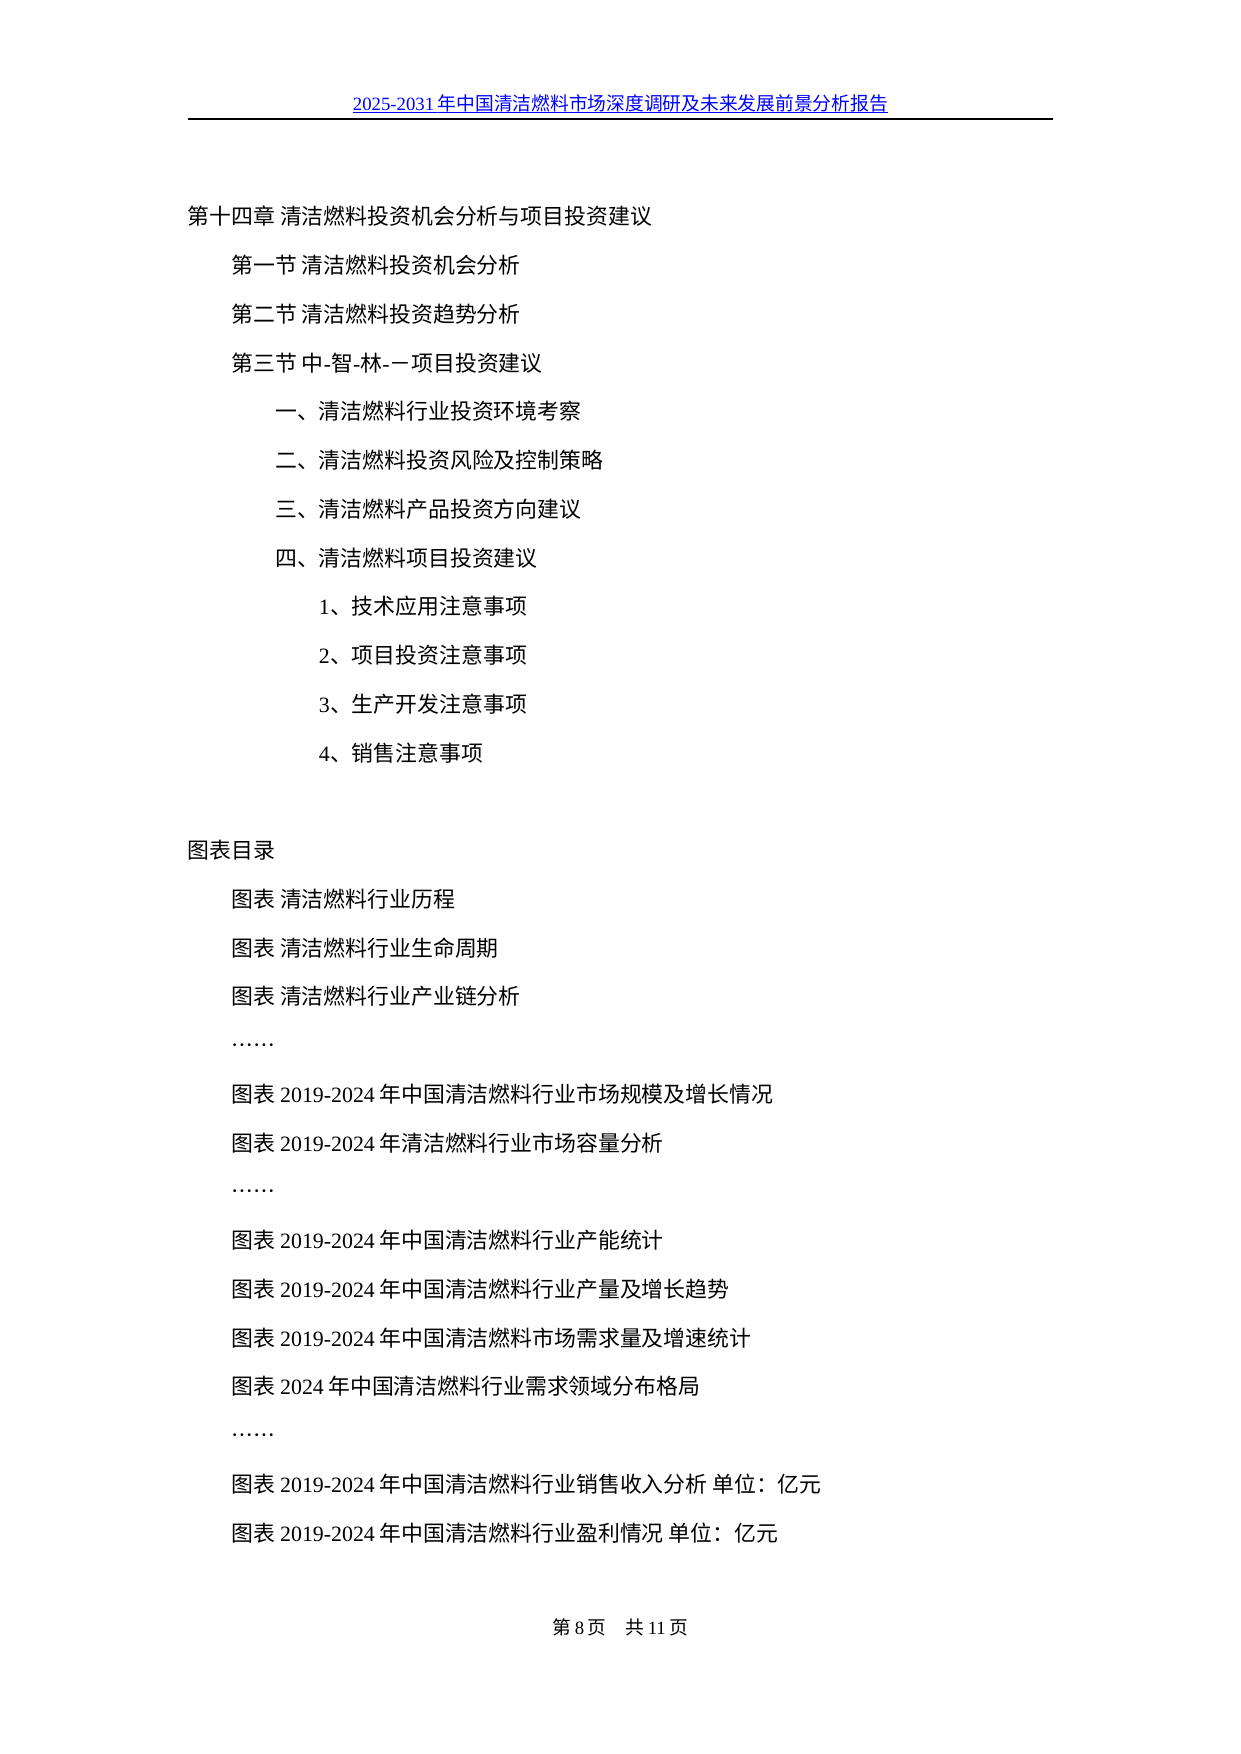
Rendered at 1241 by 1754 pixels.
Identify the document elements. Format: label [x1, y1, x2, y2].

text [187, 150, 1053, 1548]
